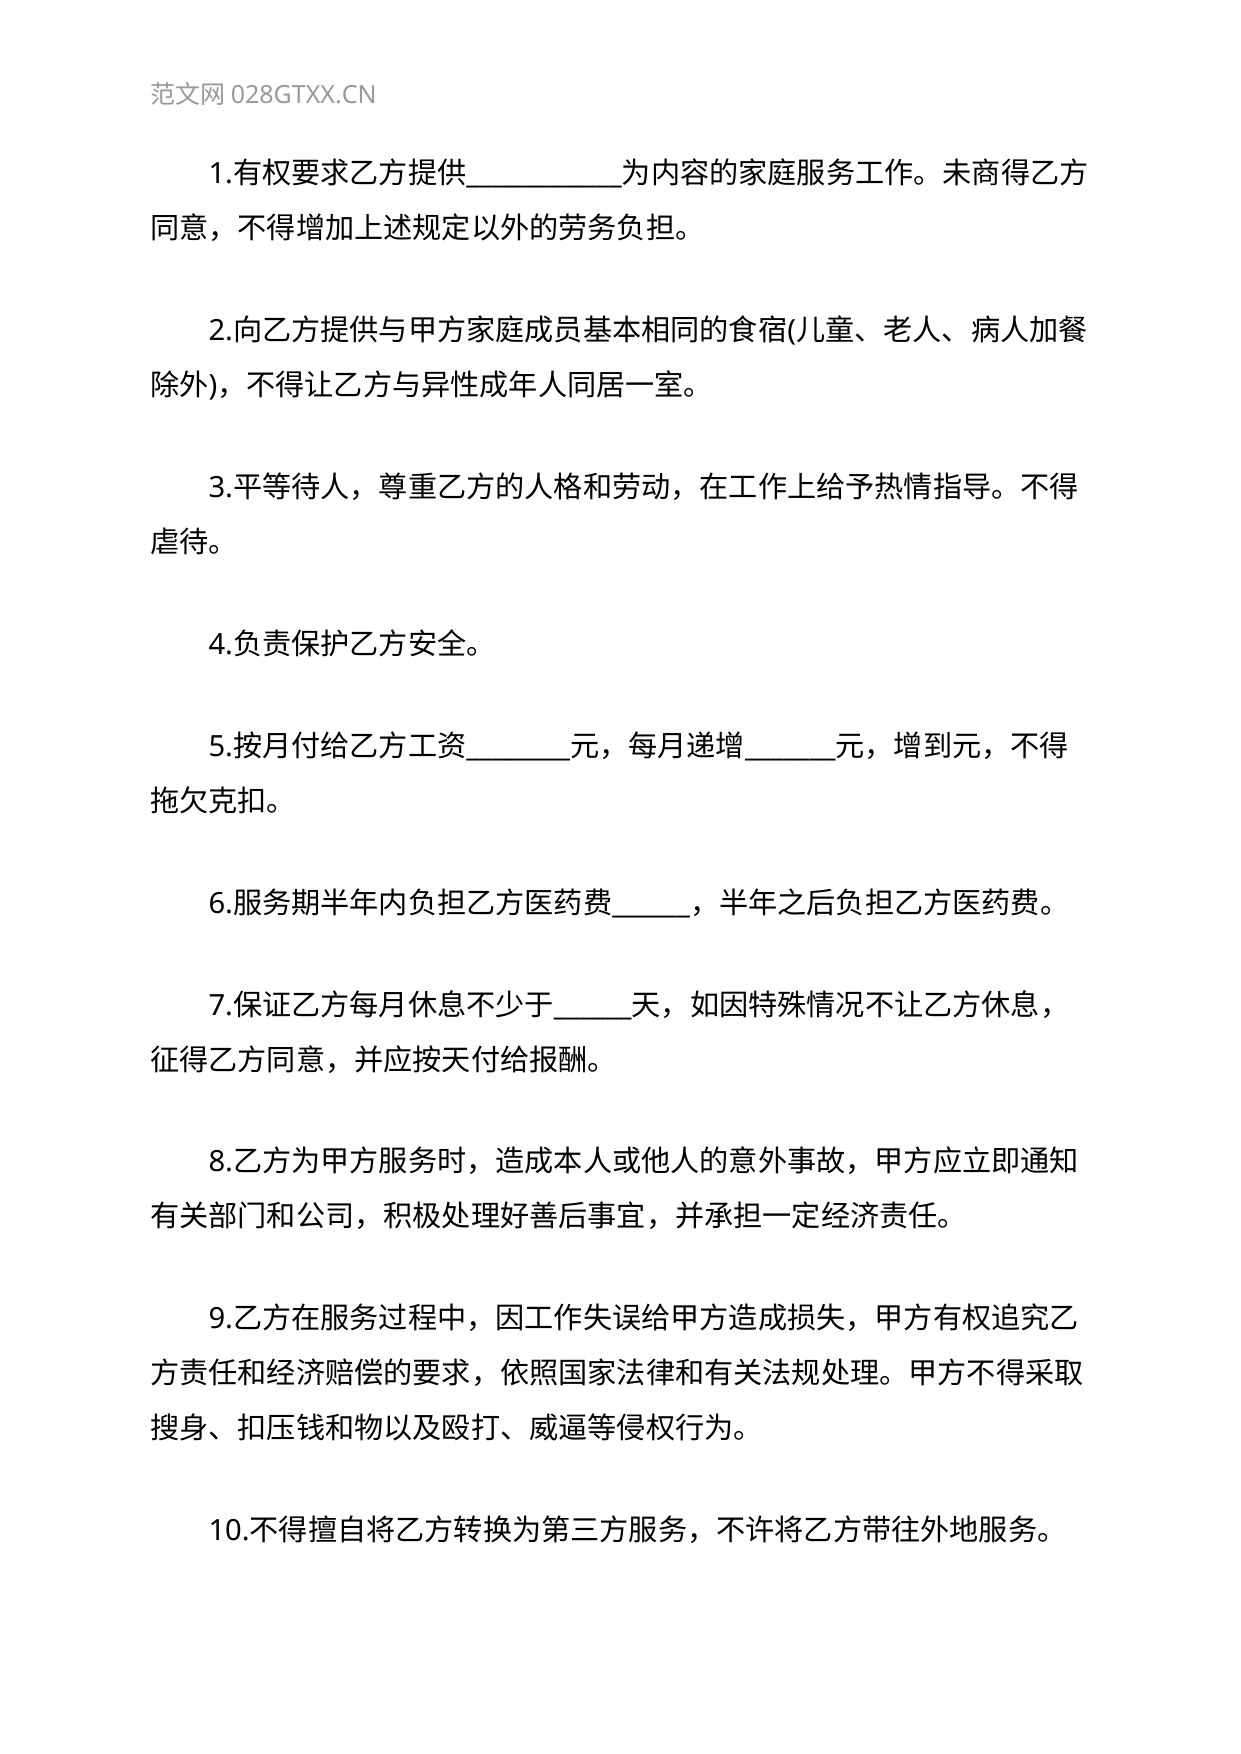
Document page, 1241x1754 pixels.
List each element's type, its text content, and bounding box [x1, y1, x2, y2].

text 2.向乙方提供与甲方家庭成员基本相同的食宿(儿童、老人、病人加餐除外)，不得让乙方与异性成年人同居一室。 [150, 307, 1090, 404]
text 8.乙方为甲方服务时，造成本人或他人的意外事故，甲方应立即通知有关部门和公司，积极处理好善后事宜，并承担一定经济责任。 [150, 1138, 1090, 1235]
text 5.按月付给乙方工资________元，每月递增_______元，增到元，不得拖欠克扣。 [150, 722, 1090, 820]
text 7.保证乙方每月休息不少于______天，如因特殊情况不让乙方休息，征得乙方同意，并应按天付给报酬。 [150, 981, 1090, 1078]
text 1.有权要求乙方提供____________为内容的家庭服务工作。未商得乙方同意，不得增加上述规定以外的劳务负担。 [150, 150, 1090, 247]
text 6.服务期半年内负担乙方医药费______，半年之后负担乙方医药费。 [150, 879, 1090, 922]
text 4.负责保护乙方安全。 [150, 621, 1090, 663]
text 3.平等待人，尊重乙方的人格和劳动，在工作上给予热情指导。不得虐待。 [150, 464, 1090, 561]
text 10.不得擅自将乙方转换为第三方服务，不许将乙方带往外地服务。 [150, 1506, 1090, 1549]
text 9.乙方在服务过程中，因工作失误给甲方造成损失，甲方有权追究乙方责任和经济赔偿的要求，依照国家法律和有关法规处理。甲方不得采取搜身、扣压钱和物以及殴打、威逼等侵权行为。 [150, 1295, 1090, 1447]
